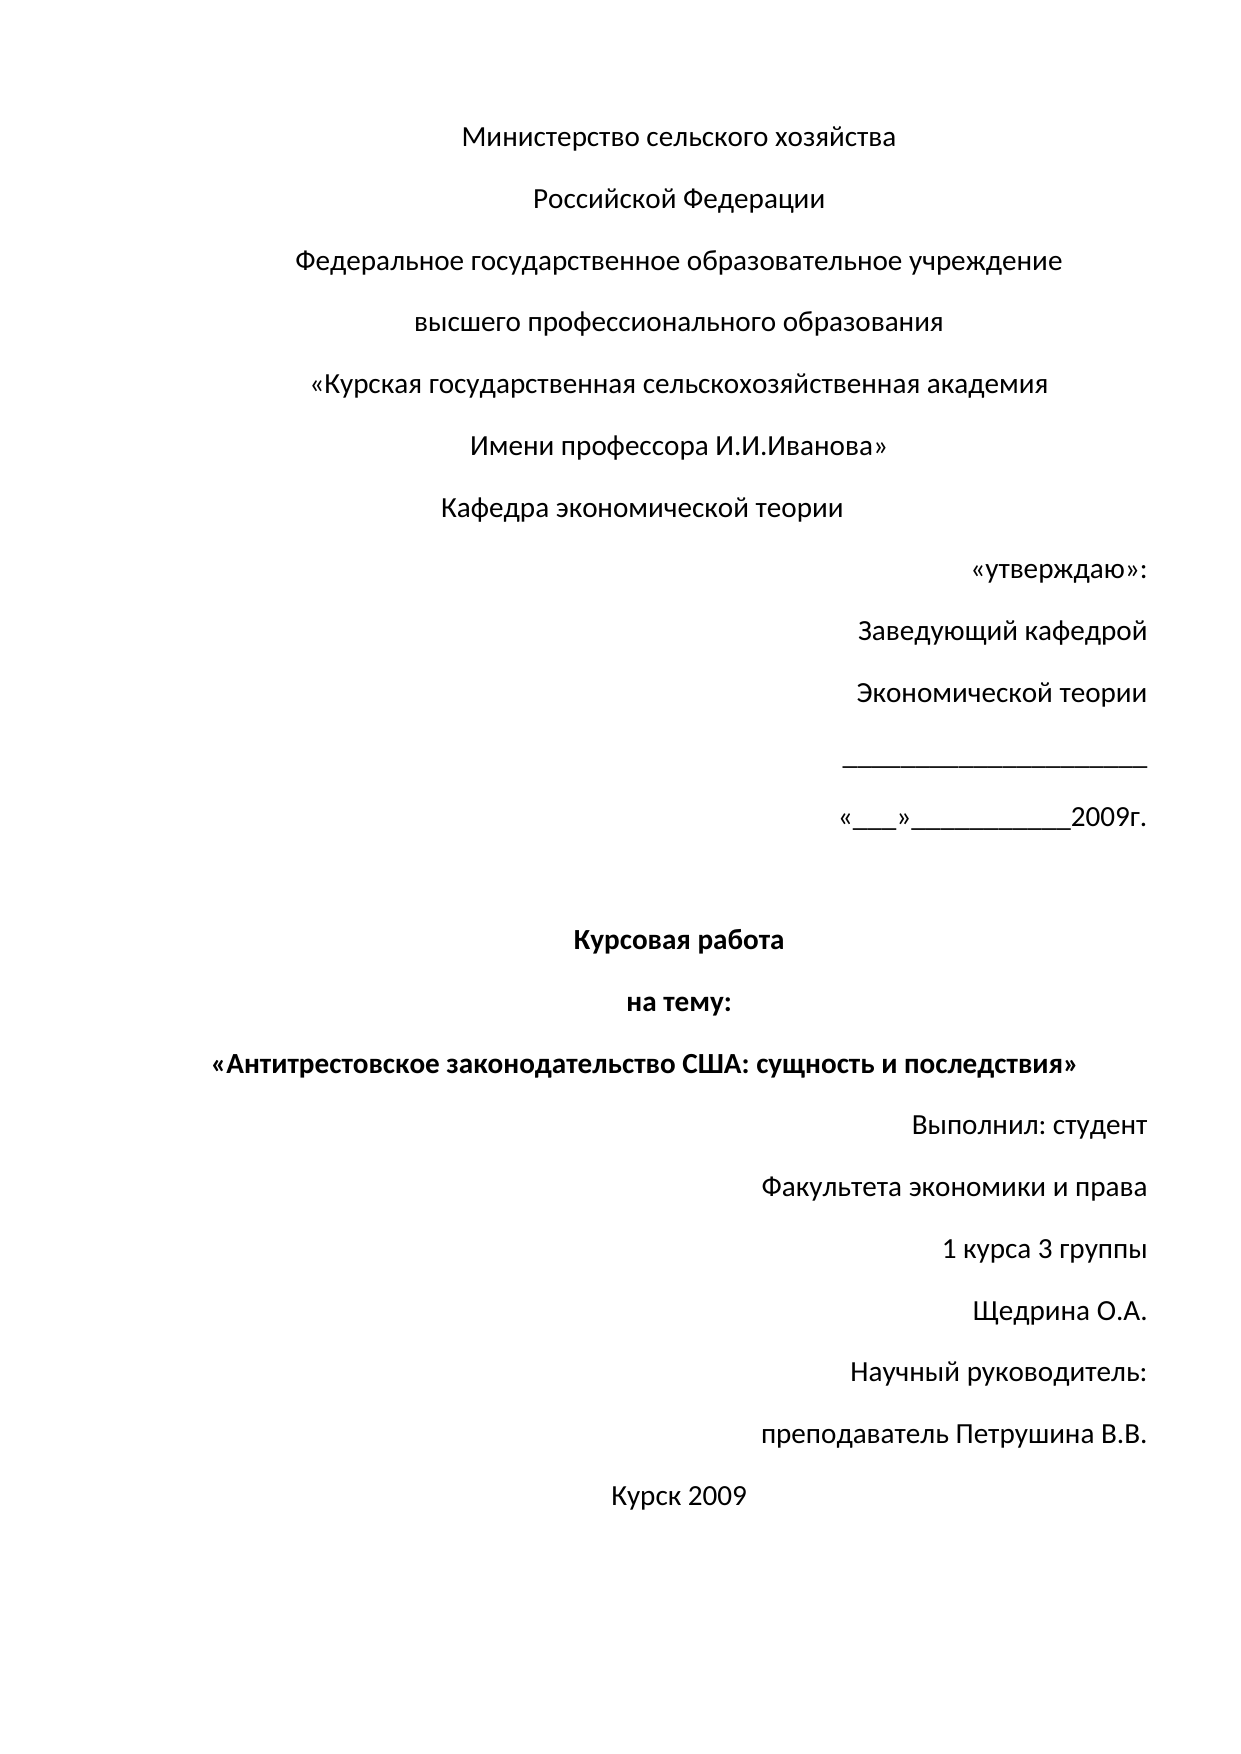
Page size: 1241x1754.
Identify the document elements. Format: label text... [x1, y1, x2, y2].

text «Курская государственная сельскохозяйственная академия [177, 365, 1147, 401]
text Курсовая работа [177, 921, 1147, 957]
text Заведующий кафедрой [177, 612, 1147, 648]
text на тему: [177, 983, 1147, 1018]
text Кафедра экономической теории [177, 489, 1147, 524]
text Экономической теории [177, 674, 1147, 710]
text «___»___________2009г. [177, 798, 1147, 833]
text преподаватель Петрушина В.В. [177, 1415, 1147, 1451]
text Федеральное государственное образовательное учреждение [177, 242, 1147, 277]
text Курск 2009 [177, 1477, 1147, 1513]
text Министерство сельского хозяйства [177, 118, 1147, 154]
text Научный руководитель: [177, 1353, 1147, 1389]
text Факультета экономики и права [177, 1168, 1147, 1204]
text высшего профессионального образования [177, 303, 1147, 339]
text Выполнил: студент [177, 1106, 1147, 1142]
text Имени профессора И.И.Иванова» [177, 427, 1147, 463]
text «утверждаю»: [177, 551, 1147, 586]
text «Антитрестовское законодательство США: сущность и последствия» [177, 1045, 1147, 1080]
text Российской Федерации [177, 180, 1147, 216]
text _____________________ [177, 736, 1147, 771]
text Щедрина О.А. [177, 1292, 1147, 1327]
text 1 курса 3 группы [177, 1230, 1147, 1266]
